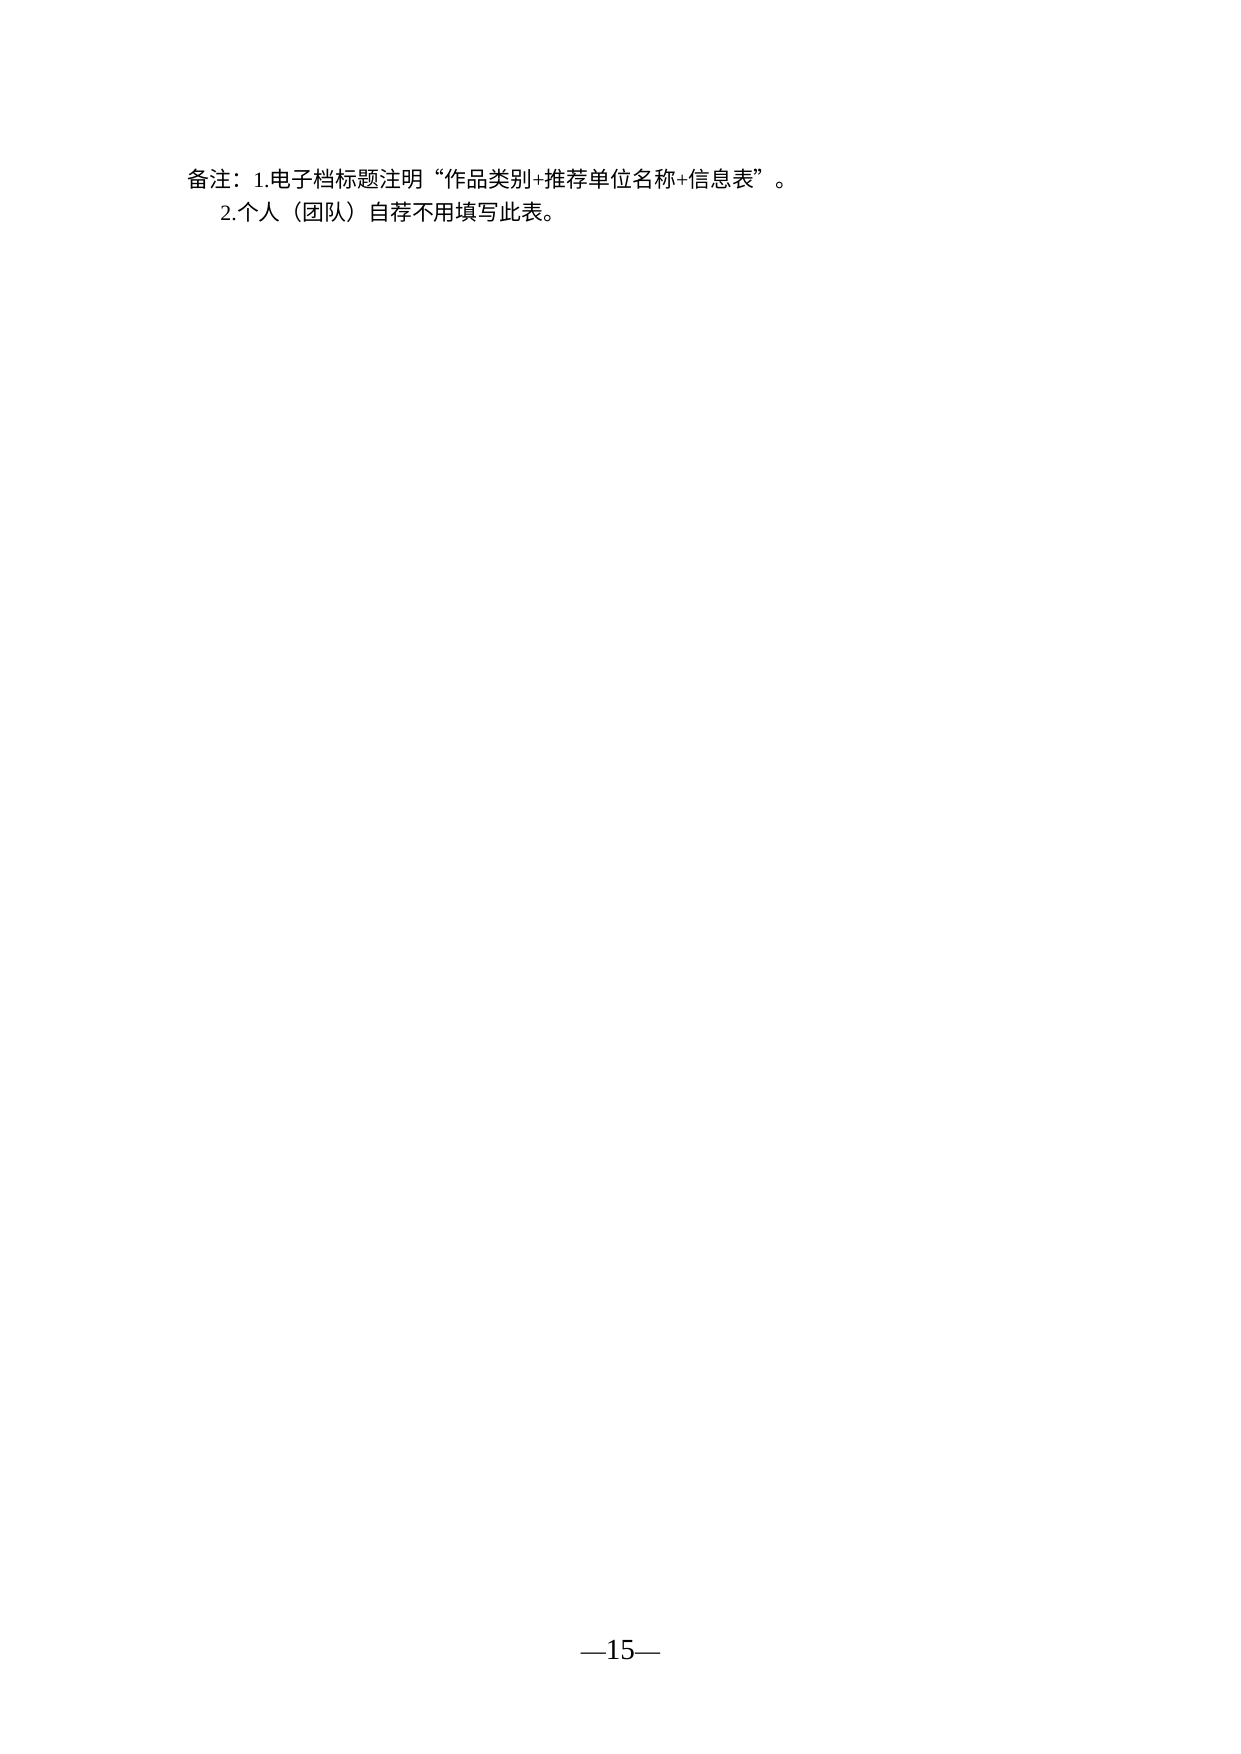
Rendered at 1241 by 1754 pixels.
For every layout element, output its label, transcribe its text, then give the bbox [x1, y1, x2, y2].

text 备注：1.电子档标题注明“作品类别+推荐单位名称+信息表”。 [187, 162, 1053, 194]
text 2.个人（团队）自荐不用填写此表。 [187, 194, 1053, 227]
